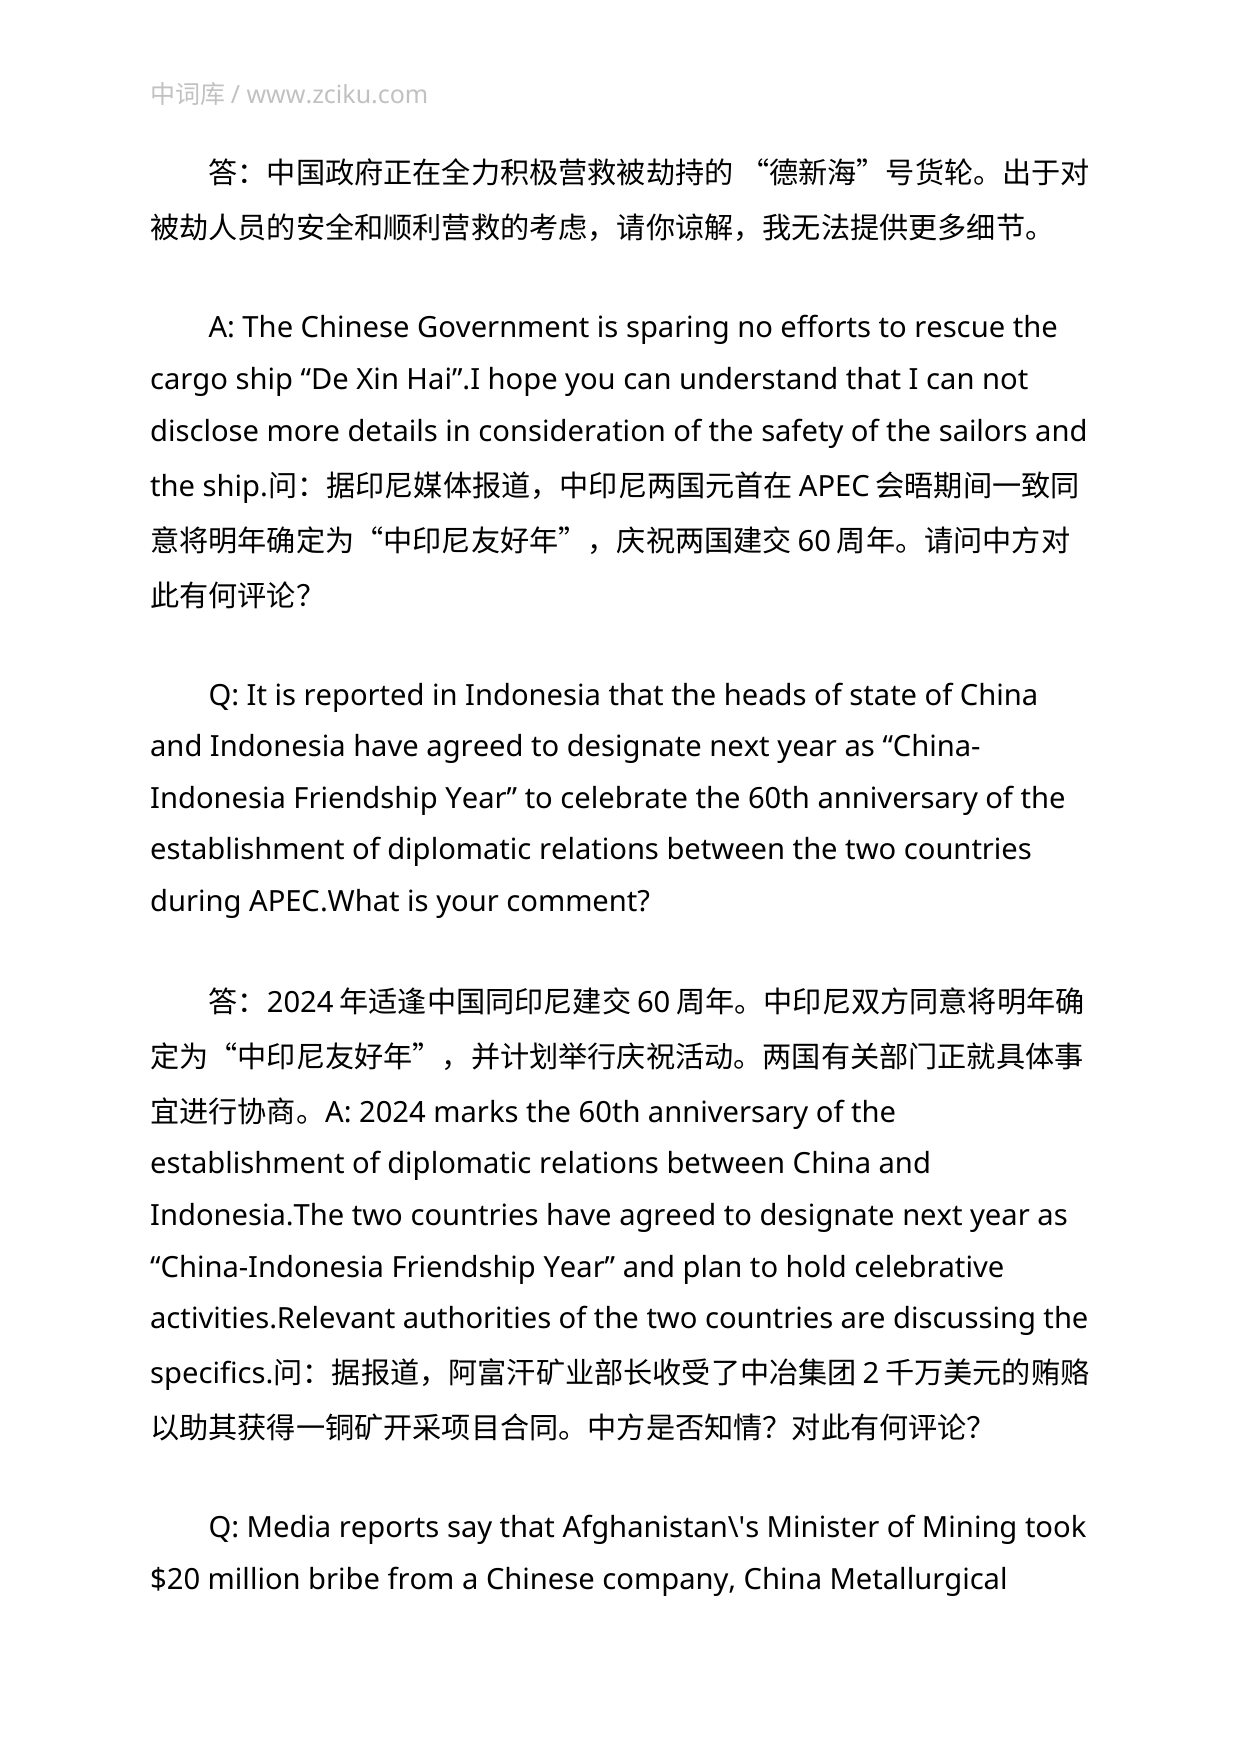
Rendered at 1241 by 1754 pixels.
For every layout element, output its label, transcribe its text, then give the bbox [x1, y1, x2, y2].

text 答：2024年适逢中国同印尼建交60周年。中印尼双方同意将明年确定为“中印尼友好年”，并计划举行庆祝活动。两国有关部门正就具体事宜进行协商。A: 2024 marks the 60th anniversary of the establishment of diplomatic relations between China and Indonesia.The two countries have agreed to designate next year as “China-Indonesia Friendship Year” and plan to hold celebrative activities.Relevant authorities of the two countries are discussing the specifics.问：据报道，阿富汗矿业部长收受了中冶集团2千万美元的贿赂以助其获得一铜矿开采项目合同。中方是否知情？对此有何评论？ [150, 978, 1090, 1447]
text Q: It is reported in Indonesia that the heads of state of China and Indonesia have agreed to designate next year as “China-Indonesia Friendship Year” to celebrate the 60th anniversary of the establishment of diplomatic relations between the two countries during APEC.What is your comment? [150, 674, 1090, 920]
text A: The Chinese Government is sparing no efforts to rescue the cargo ship “De Xin Hai”.I hope you can understand that I can not disclose more details in consideration of the safety of the sailors and the ship.问：据印尼媒体报道，中印尼两国元首在APEC会晤期间一致同意将明年确定为“中印尼友好年”，庆祝两国建交60周年。请问中方对此有何评论？ [150, 307, 1090, 614]
text 答：中国政府正在全力积极营救被劫持的 “德新海”号货轮。出于对被劫人员的安全和顺利营救的考虑，请你谅解，我无法提供更多细节。 [150, 150, 1090, 247]
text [150, 1506, 1090, 1598]
